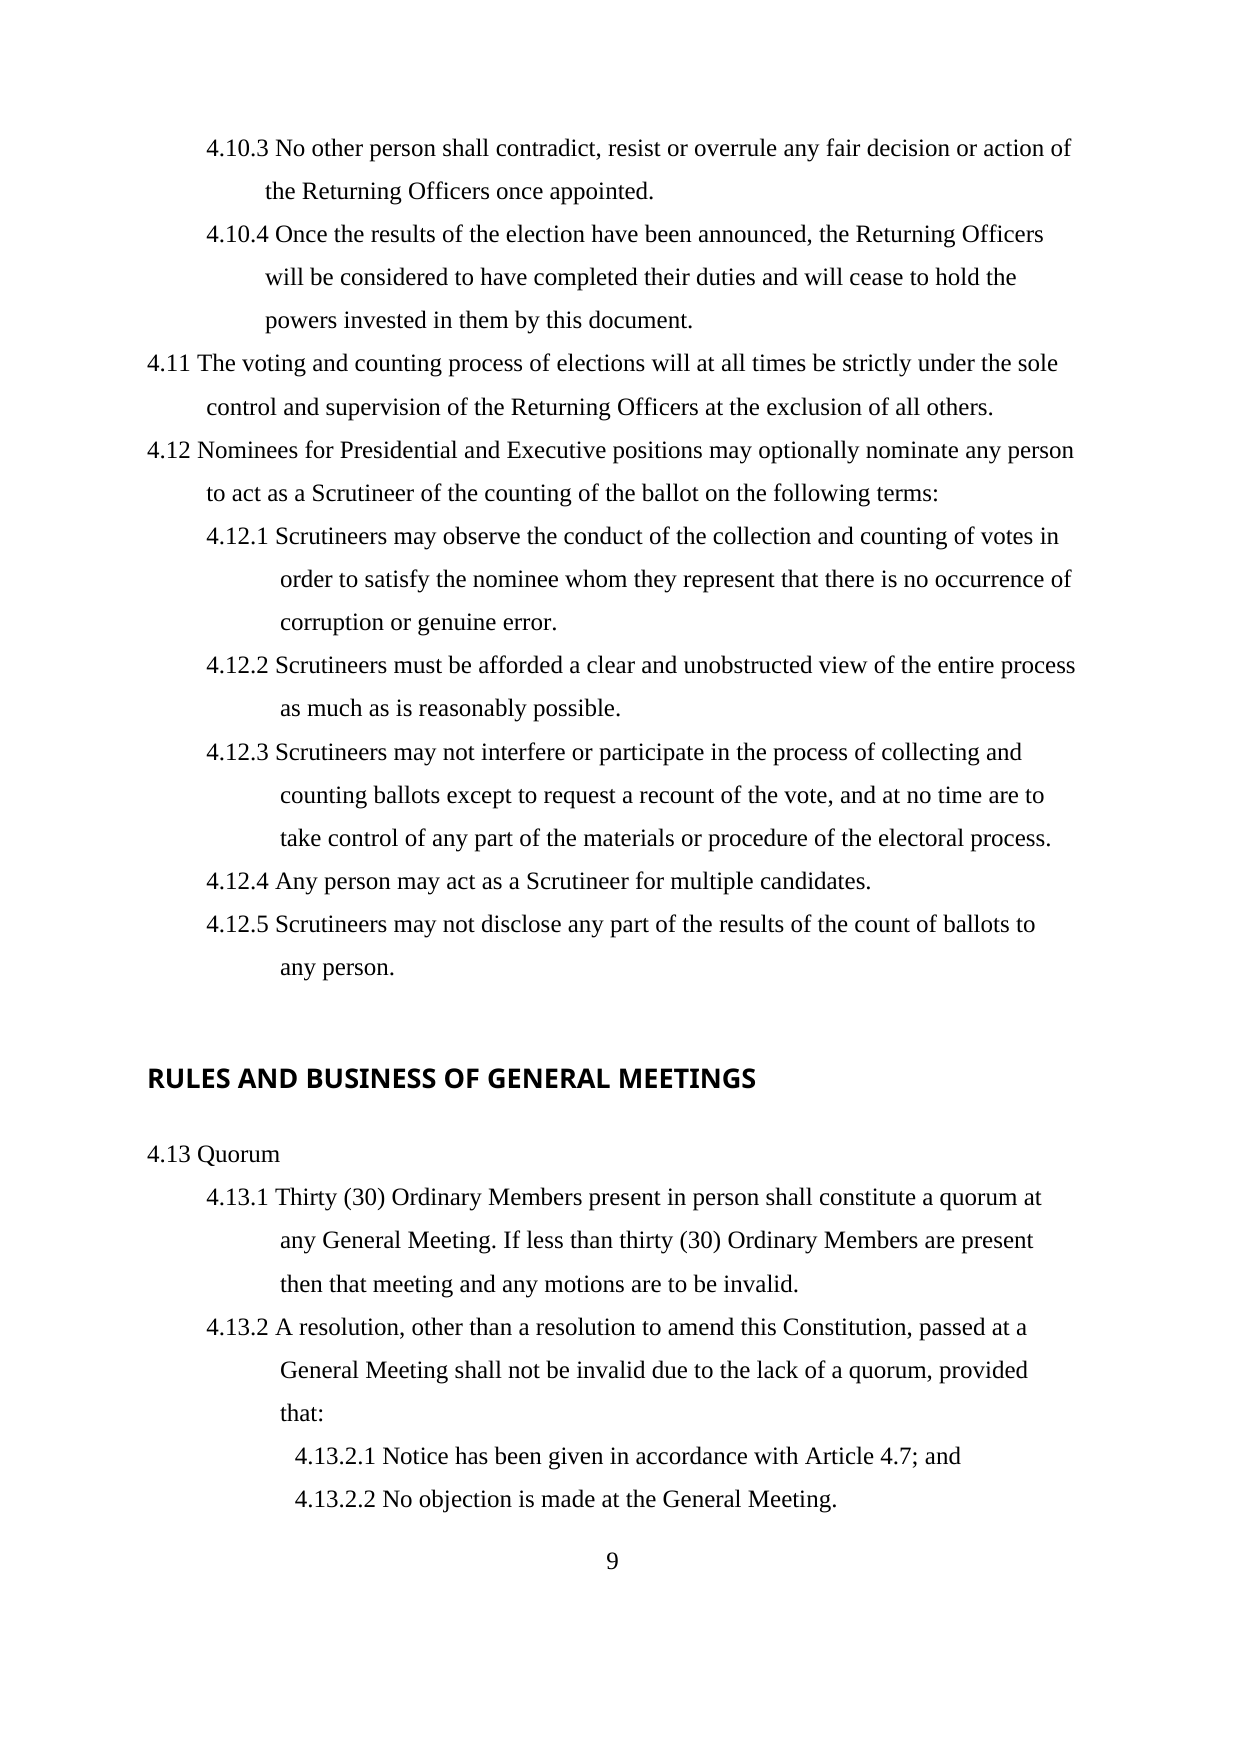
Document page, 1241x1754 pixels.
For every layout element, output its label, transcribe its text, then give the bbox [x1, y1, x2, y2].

text 4.12.3 Scrutineers may not interfere or participate in the process of collecting and counting ballots except to request a recount of the vote, and at no time are to take control of any part of the materials or procedure of the electoral process. [206, 737, 1078, 852]
text 4.12 Nominees for Presidential and Executive positions may optionally nominate any person to act as a Scrutineer of the counting of the ballot on the following terms: [147, 435, 1078, 507]
text 4.13.2.1 Notice has been given in accordance with Article 4.7; and [294, 1441, 1078, 1470]
text 4.12.1 Scrutineers may observe the conduct of the collection and counting of votes in order to satisfy the nominee whom they represent that there is no occurrence of corruption or genuine error. [206, 521, 1078, 636]
subtitle RULES AND BUSINESS OF GENERAL MEETINGS [147, 1059, 1078, 1096]
text 4.10.3 No other person shall contradict, resist or overrule any fair decision or action of the Returning Officers once appointed. [206, 133, 1078, 205]
text 4.13.1 Thirty (30) Ordinary Members present in person shall constitute a quorum at any General Meeting. If less than thirty (30) Ordinary Members are present then that meeting and any motions are to be invalid. [206, 1182, 1078, 1297]
text 4.11 The voting and counting process of elections will at all times be strictly under the sole control and supervision of the Returning Officers at the exclusion of all others. [147, 348, 1078, 420]
text 4.10.4 Once the results of the election have been announced, the Returning Officers will be considered to have completed their duties and will cease to hold the powers invested in them by this document. [206, 219, 1078, 334]
text 4.12.2 Scrutineers must be afforded a clear and unobstructed view of the entire process as much as is reasonably possible. [206, 650, 1078, 722]
text 4.12.4 Any person may act as a Scrutineer for multiple candidates. [206, 866, 1078, 895]
text 4.13.2.2 No objection is made at the General Meeting. [294, 1484, 1078, 1513]
text 4.12.5 Scrutineers may not disclose any part of the results of the count of ballots to any person. [206, 909, 1078, 981]
text 4.13.2 A resolution, other than a resolution to amend this Constitution, passed at a General Meeting shall not be invalid due to the lack of a quorum, provided that: [206, 1312, 1078, 1427]
text 4.13 Quorum [147, 1139, 1078, 1168]
